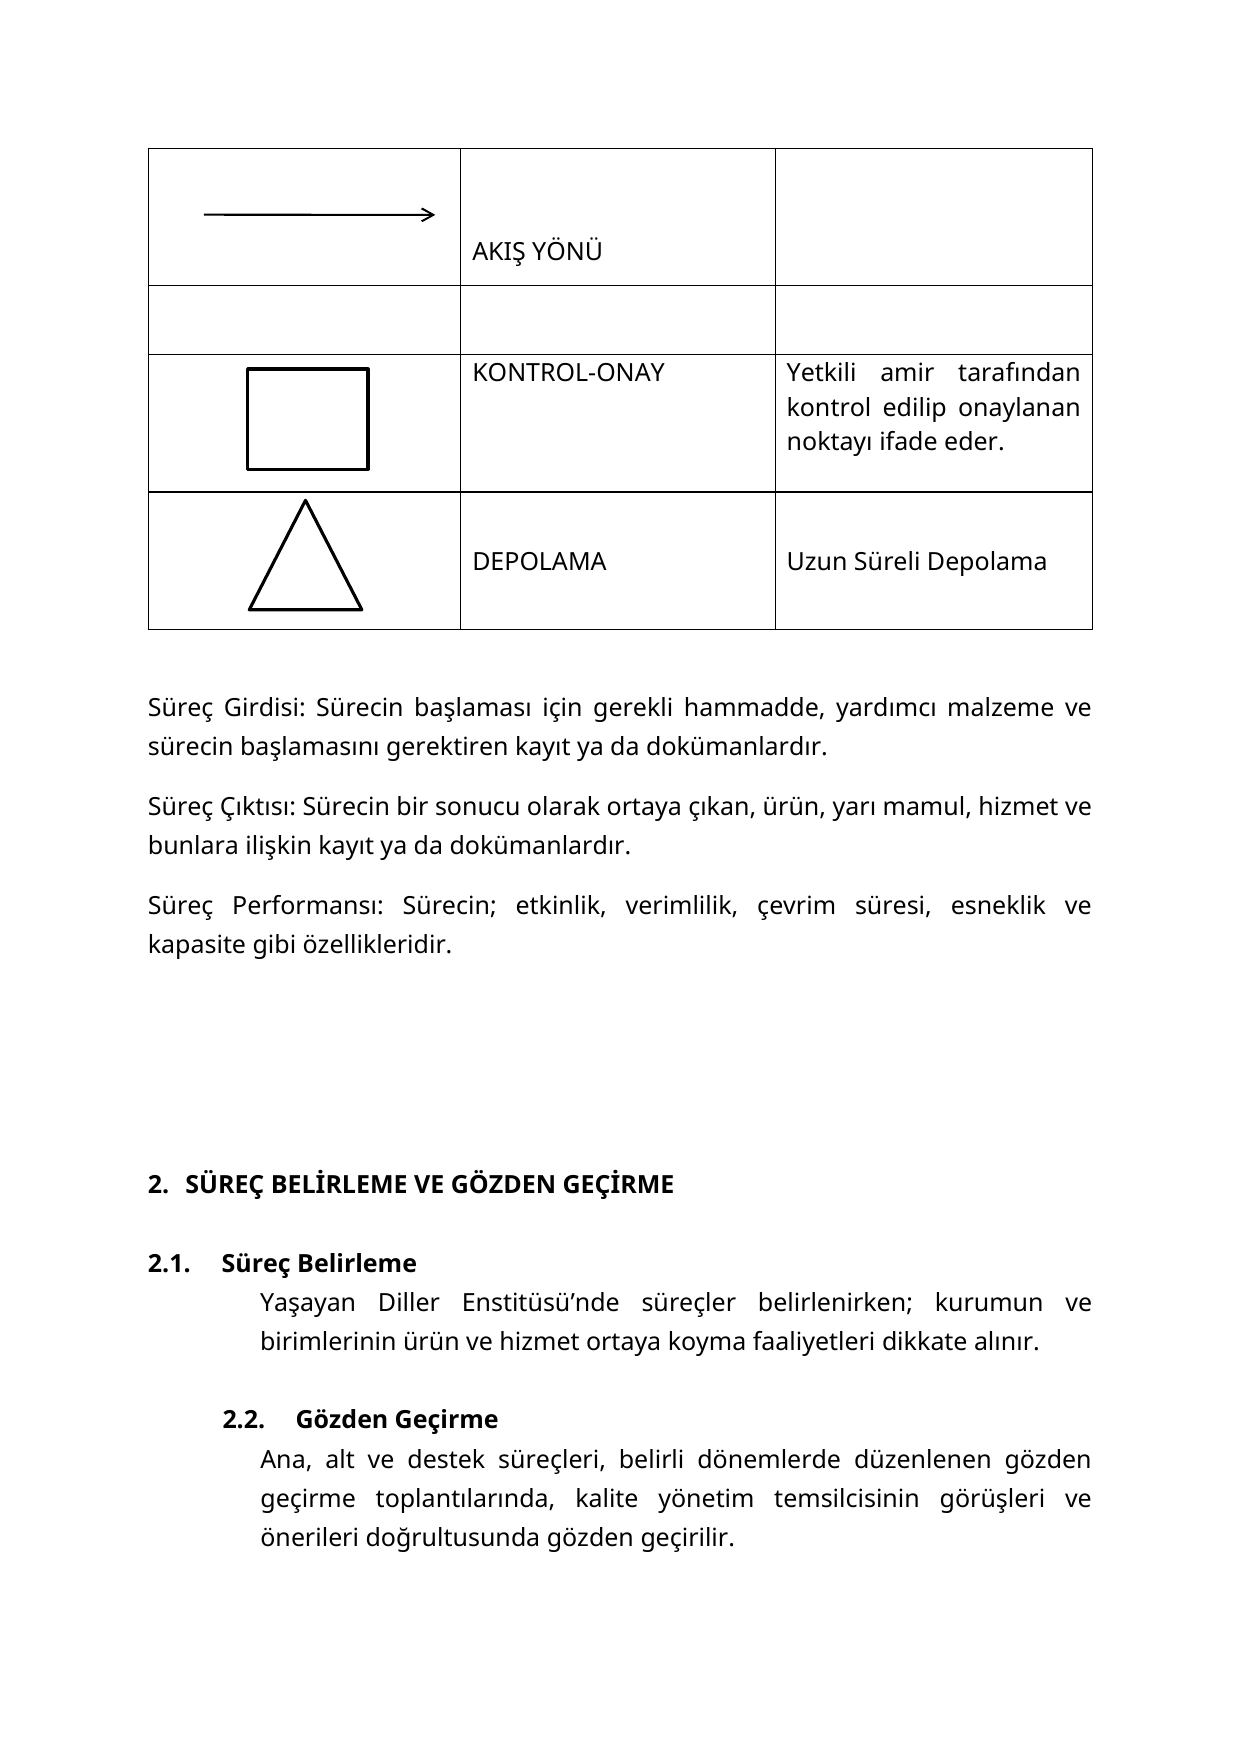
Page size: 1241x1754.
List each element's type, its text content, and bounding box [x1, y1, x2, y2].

table_cell [149, 493, 460, 629]
table_cell [149, 286, 460, 354]
list SÜREÇ BELİRLEME VE GÖZDEN GEÇİRME [148, 1167, 1093, 1201]
list Ana, alt ve destek süreçleri, belirli dönemlerde düzenlenen gözden geçirme toplantılarında, kalite yönetim temsilcisinin görüşleri ve önerileri doğrultusunda gözden geçirilir. [260, 1441, 1093, 1554]
table_cell [776, 149, 1092, 285]
table_cell [776, 286, 1092, 354]
table_cell KONTROL-ONAY [461, 355, 775, 491]
text Süreç Girdisi: Sürecin başlaması için gerekli hammadde, yardımcı malzeme ve sürecin başlamasını gerektiren kayıt ya da dokümanlardır. [148, 690, 1093, 763]
table_cell [149, 355, 460, 491]
text Süreç Çıktısı: Sürecin bir sonucu olarak ortaya çıkan, ürün, yarı mamul, hizmet ve bunlara ilişkin kayıt ya da dokümanlardır. [148, 789, 1093, 862]
list Süreç Belirleme [148, 1246, 1093, 1279]
list Yaşayan Diller Enstitüsü’nde süreçler belirlenirken; kurumun ve birimlerinin ürün ve hizmet ortaya koyma faaliyetleri dikkate alınır. [260, 1285, 1093, 1358]
table_cell [149, 149, 460, 285]
table_cell [461, 286, 775, 354]
table_cell Yetkili amir tarafından kontrol edilip onaylanan noktayı ifade eder. [776, 355, 1092, 491]
text Süreç Performansı: Sürecin; etkinlik, verimlilik, çevrim süresi, esneklik ve kapasite gibi özellikleridir. [148, 888, 1093, 961]
table_cell AKIŞ YÖNÜ [461, 149, 775, 285]
table_cell DEPOLAMA [461, 493, 775, 629]
list Gözden Geçirme [222, 1402, 1093, 1436]
table_cell Uzun Süreli Depolama [776, 493, 1092, 629]
